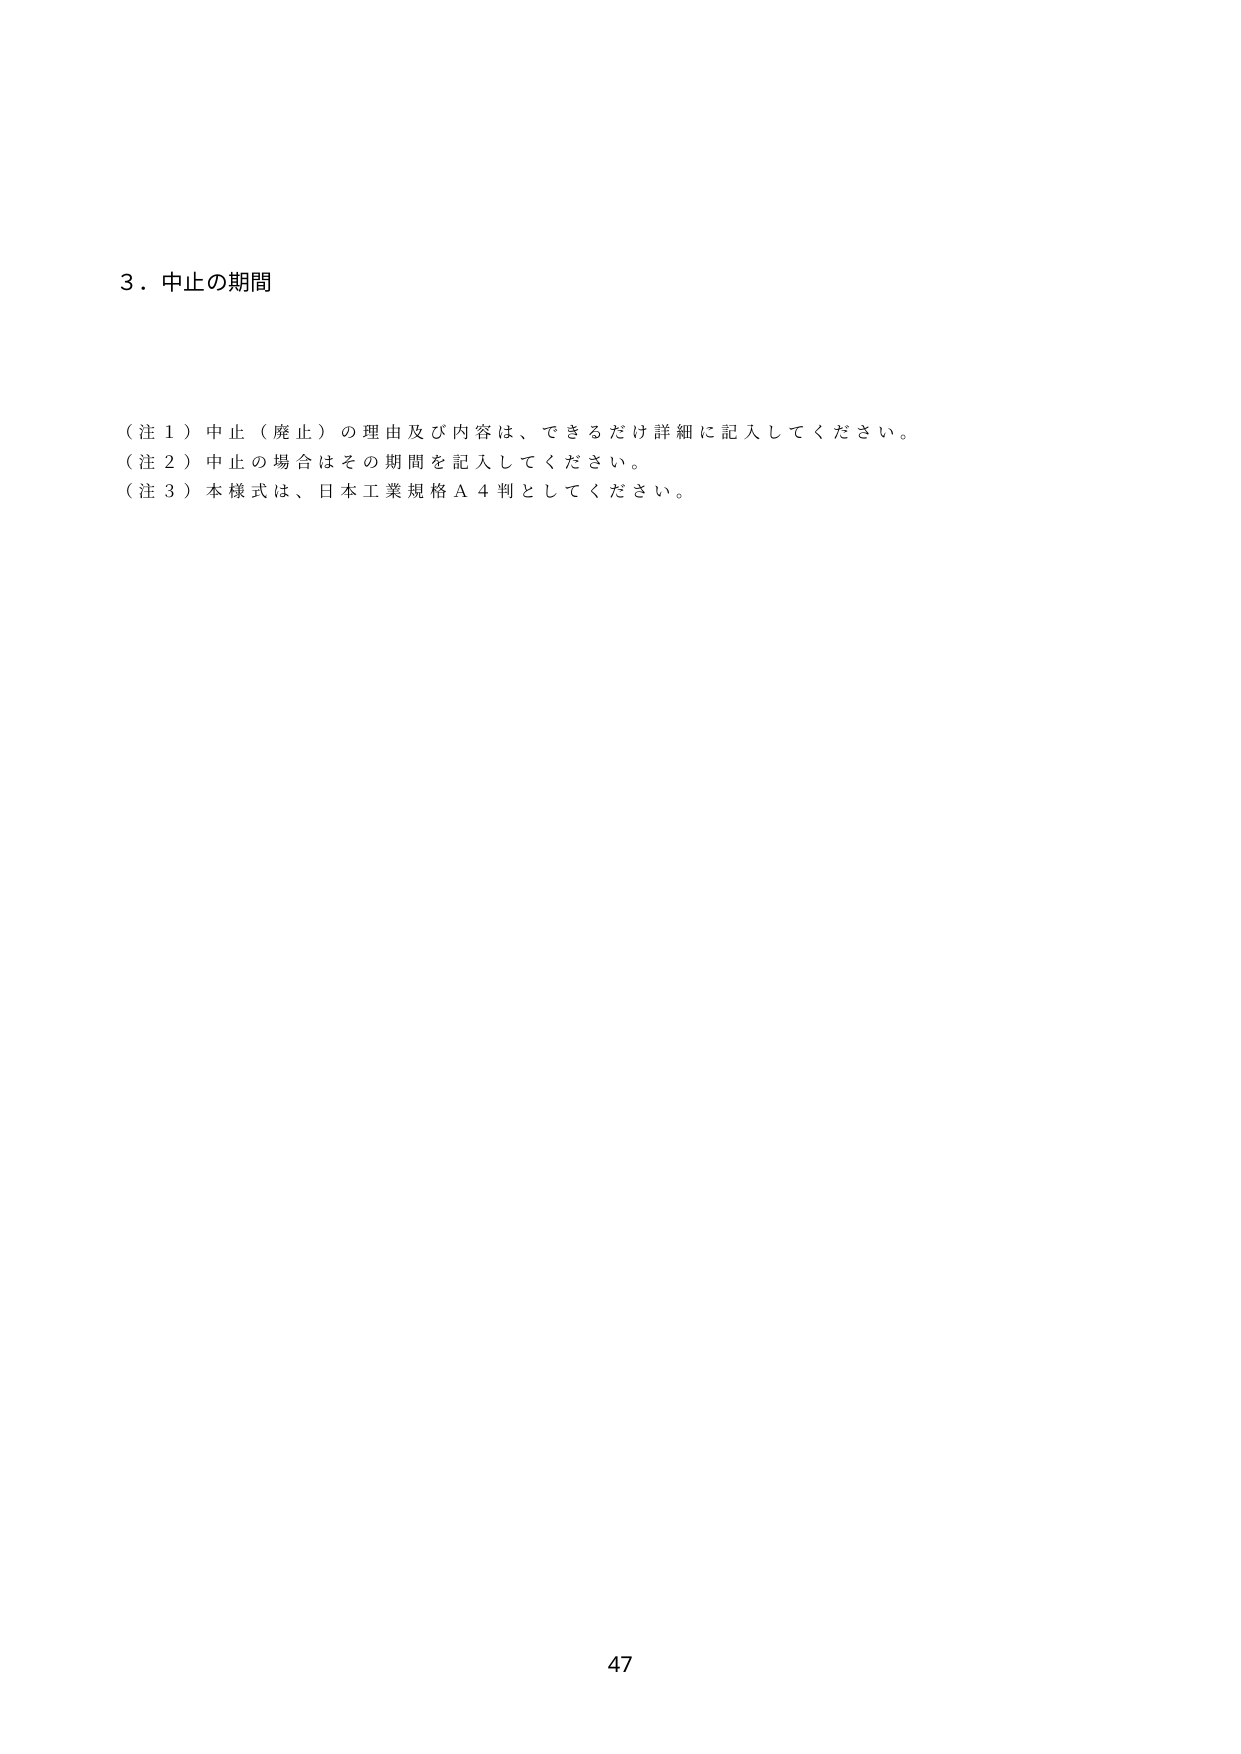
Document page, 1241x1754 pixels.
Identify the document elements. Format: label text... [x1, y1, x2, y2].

text （注１）中止（廃止）の理由及び内容は、できるだけ詳細に記入してください。 [116, 416, 1124, 446]
text （注３）本様式は、日本工業規格Ａ４判としてください。 [116, 476, 1124, 506]
text ３．中止の期間 [116, 251, 1124, 311]
text （注２）中止の場合はその期間を記入してください。 [116, 446, 1124, 476]
